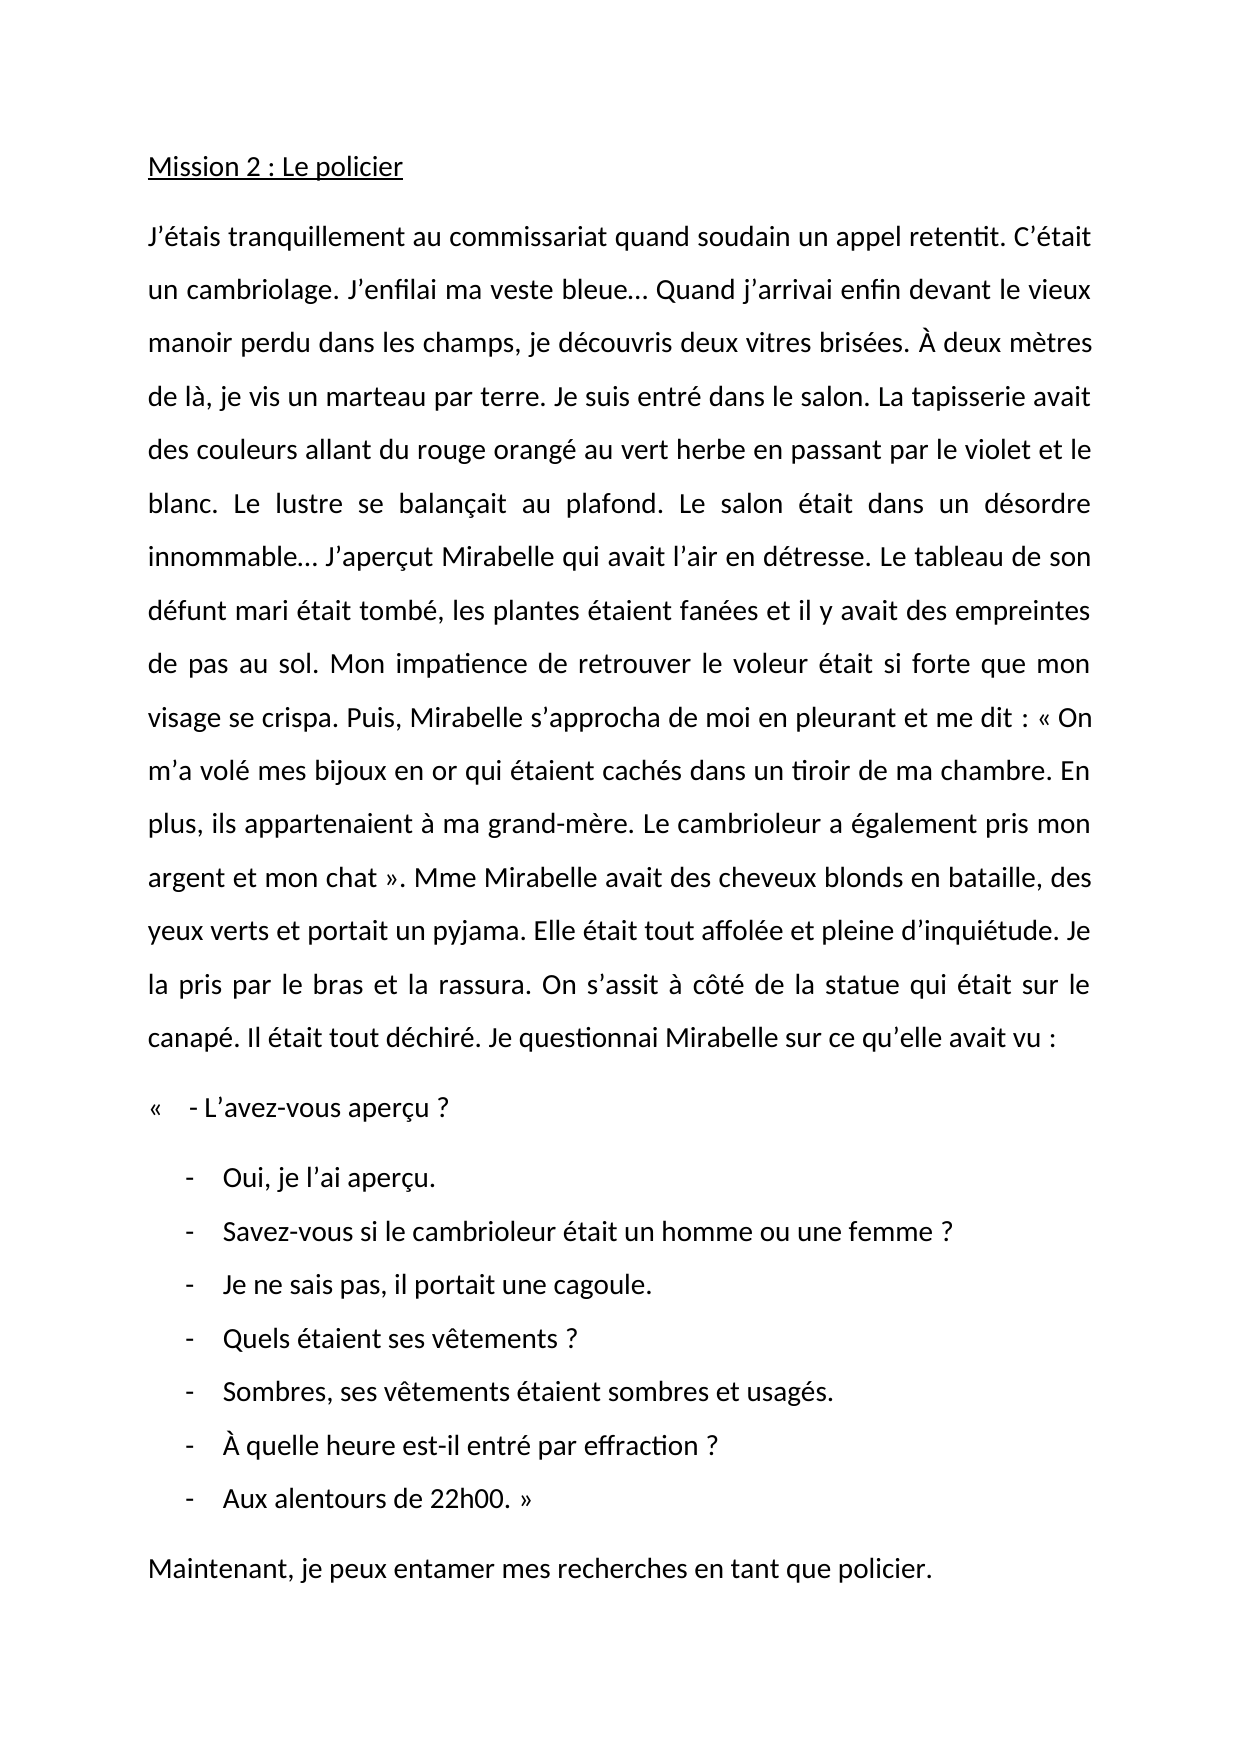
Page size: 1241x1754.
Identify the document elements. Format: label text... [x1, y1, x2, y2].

list À quelle heure est-il entré par effraction ? [185, 1427, 1093, 1462]
list Oui, je l’ai aperçu. [185, 1159, 1093, 1195]
text Maintenant, je peux entamer mes recherches en tant que policier. [148, 1550, 1093, 1586]
text « - L’avez-vous aperçu ? [148, 1089, 1093, 1125]
list Sombres, ses vêtements étaient sombres et usagés. [185, 1373, 1093, 1409]
list Savez-vous si le cambrioleur était un homme ou une femme ? [185, 1213, 1093, 1248]
text J’étais tranquillement au commissariat quand soudain un appel retentit. C’était un cambriolage. J’enfilai ma veste bleue… Quand j’arrivai enfin devant le vieux manoir perdu dans les champs, je découvris deux vitres brisées. À deux mètres de là, je vis un marteau par terre. Je suis entré dans le salon. La tapisserie avait des couleurs allant du rouge orangé au vert herbe en passant par le violet et le blanc. Le lustre se balançait au plafond. Le salon était dans un désordre innommable… J’aperçut Mirabelle qui avait l’air en détresse. Le tableau de son défunt mari était tombé, les plantes étaient fanées et il y avait des empreintes de pas au sol. Mon impatience de retrouver le voleur était si forte que mon visage se crispa. Puis, Mirabelle s’approcha de moi en pleurant et me dit : « On m’a volé mes bijoux en or qui étaient cachés dans un tiroir de ma chambre. En plus, ils appartenaient à ma grand-mère. Le cambrioleur a également pris mon argent et mon chat ». Mme Mirabelle avait des cheveux blonds en bataille, des yeux verts et portait un pyjama. Elle était tout affolée et pleine d’inquiétude. Je la pris par le bras et la rassura. On s’assit à côté de la statue qui était sur le canapé. Il était tout déchiré. Je questionnai Mirabelle sur ce qu’elle avait vu : [148, 218, 1093, 1055]
list Aux alentours de 22h00. » [185, 1480, 1093, 1516]
list Quels étaient ses vêtements ? [185, 1320, 1093, 1355]
list Je ne sais pas, il portait une cagoule. [185, 1266, 1093, 1302]
text Mission 2 : Le policier [148, 148, 1093, 183]
